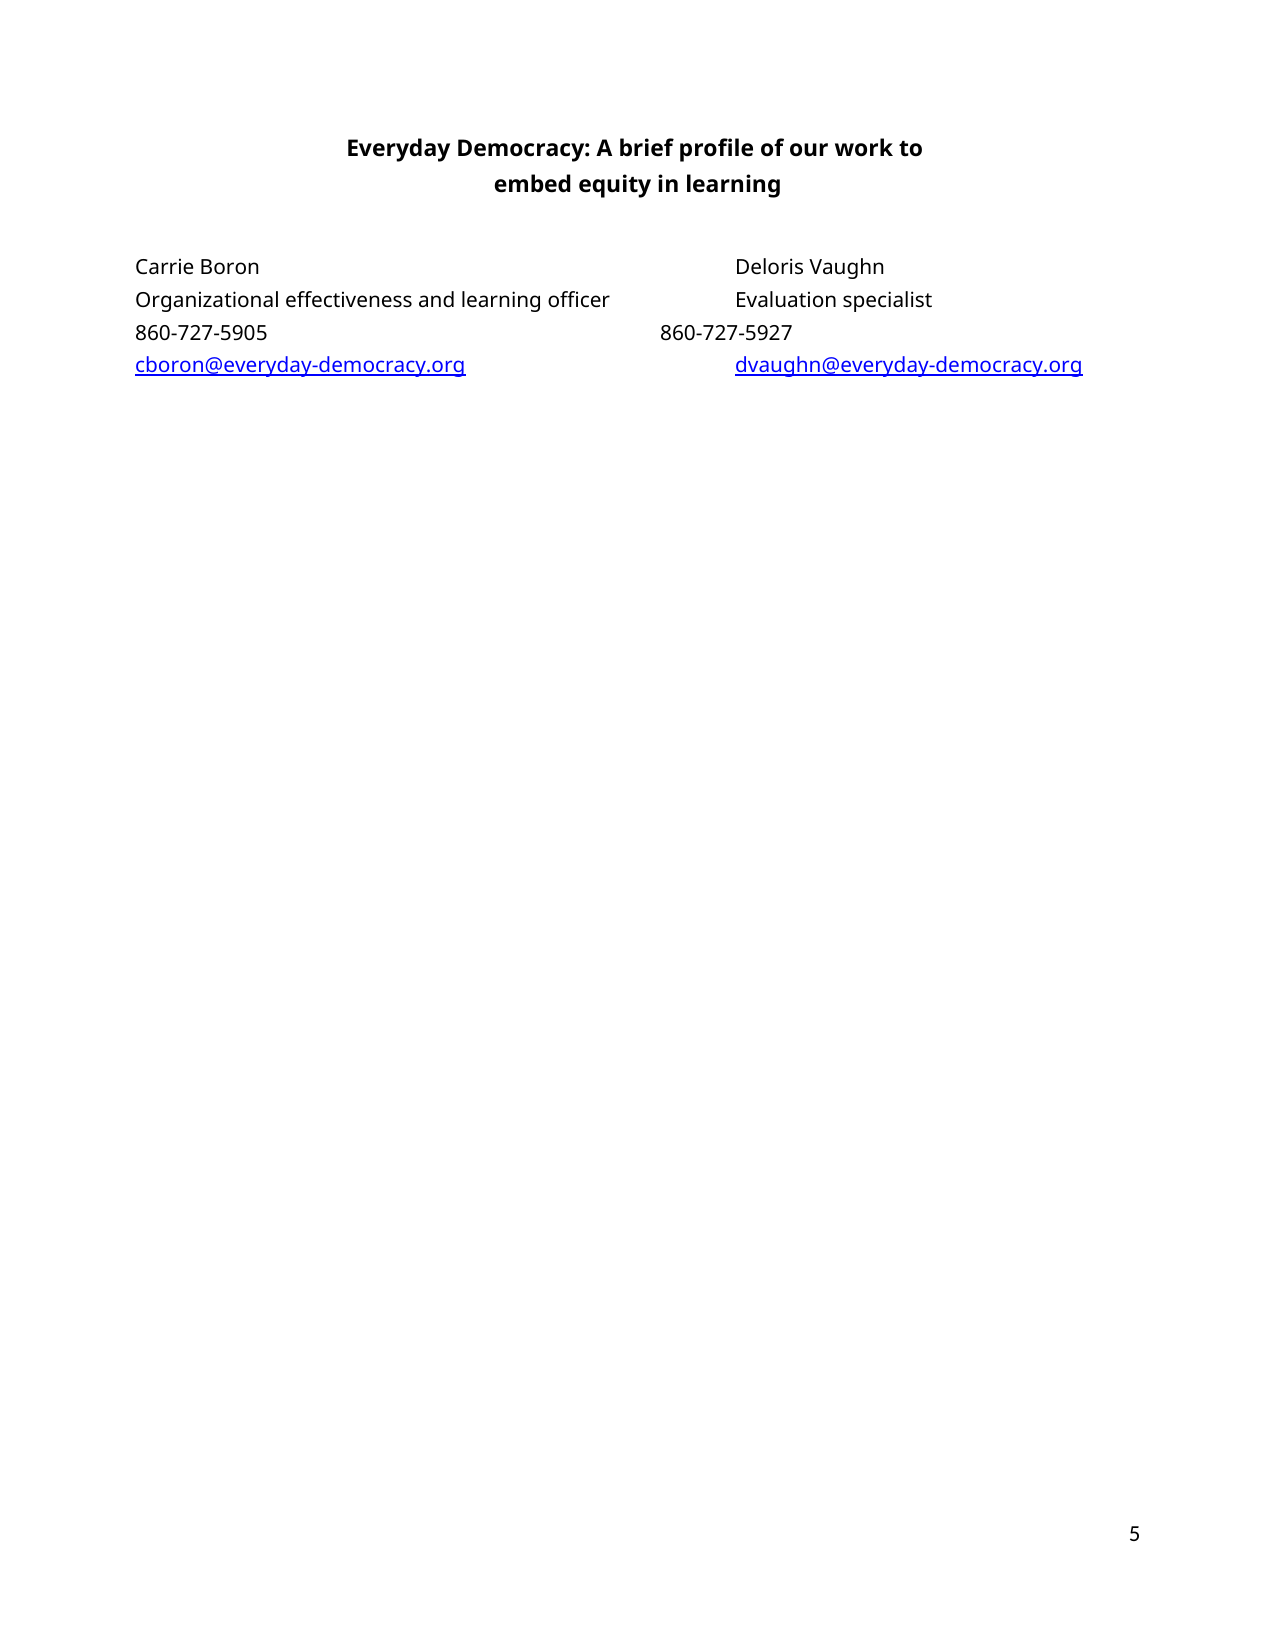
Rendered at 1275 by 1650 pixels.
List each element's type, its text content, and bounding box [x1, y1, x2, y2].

text Carrie Boron Deloris Vaughn Organizational effectiveness and learning officer Evaluation specialist 860-727-5905 860-727-5927 cboron@everyday-democracy.org dvaughn@everyday-democracy.org [135, 252, 1140, 443]
